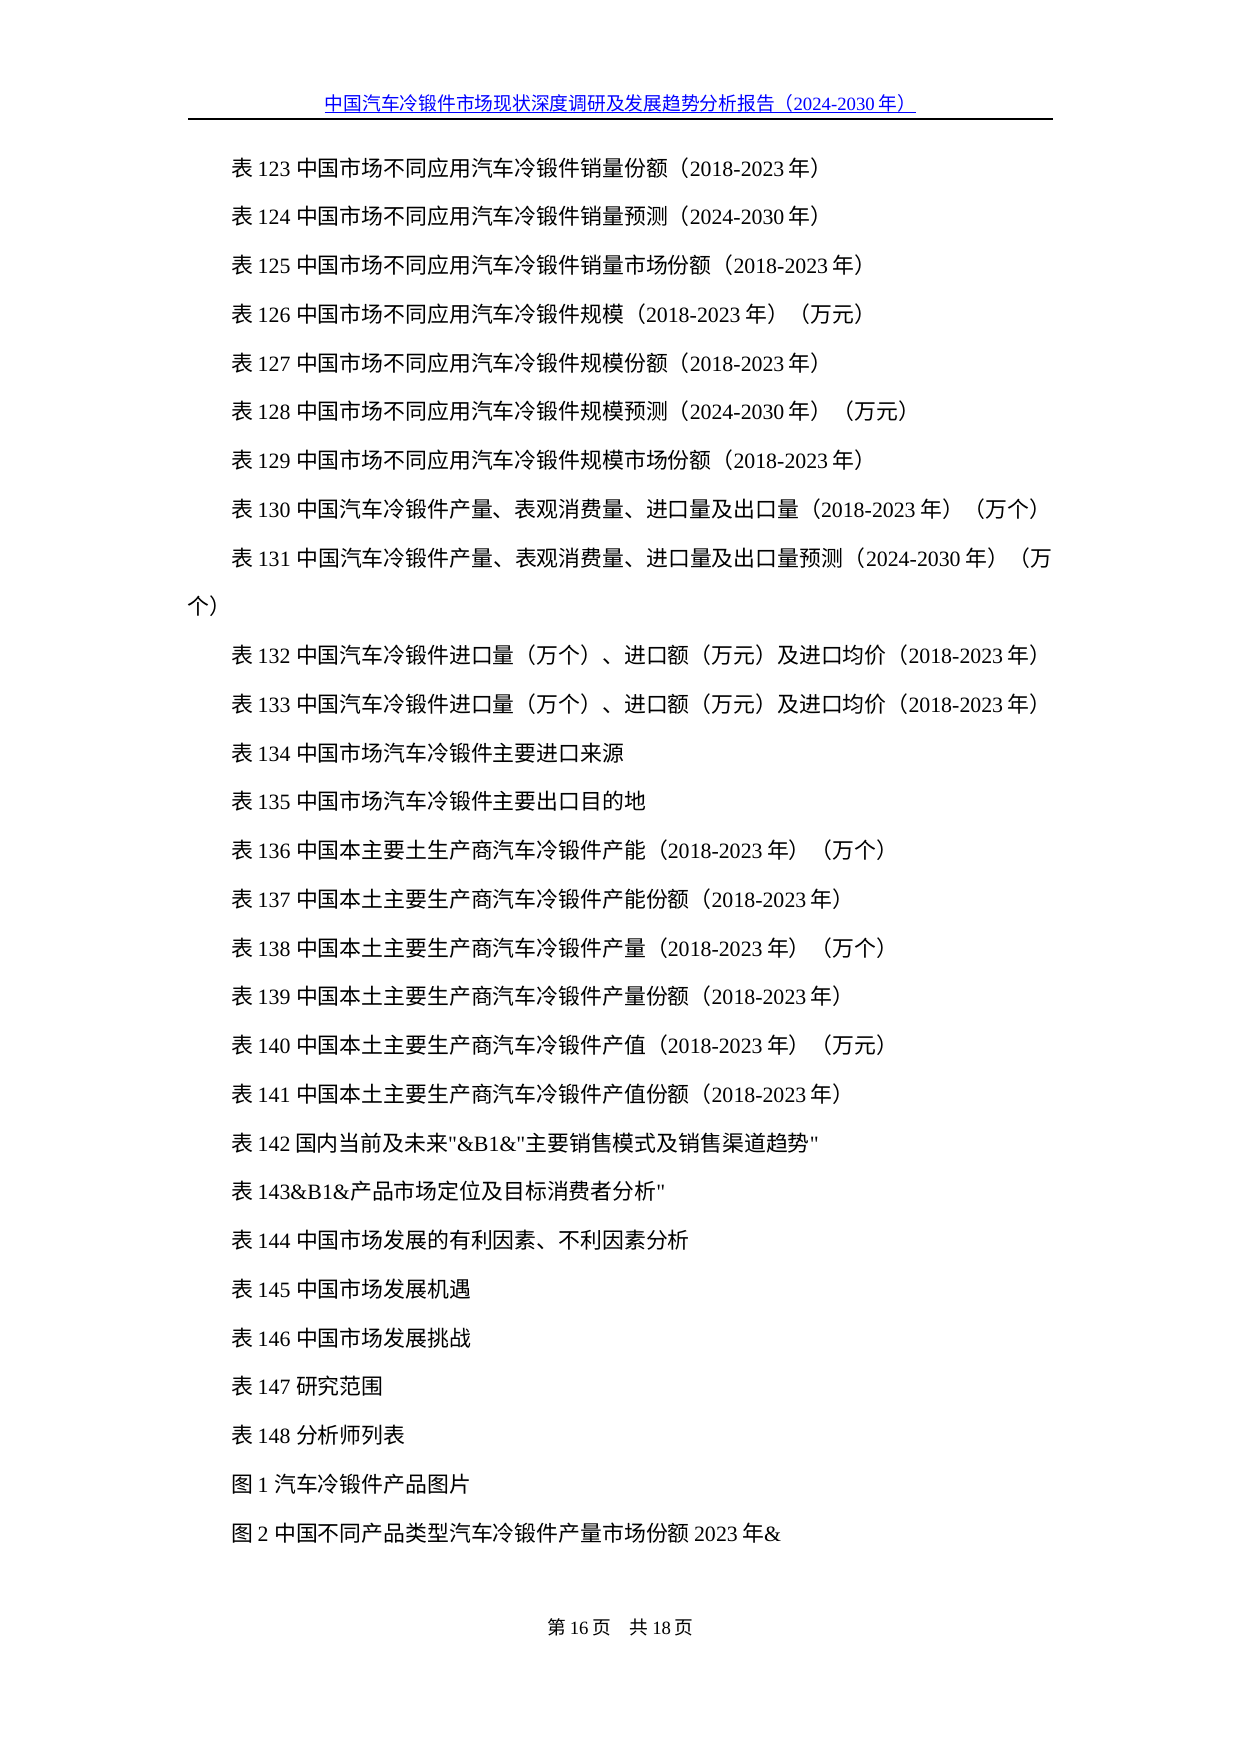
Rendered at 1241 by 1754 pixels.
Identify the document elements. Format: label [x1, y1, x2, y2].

text [187, 150, 1053, 1548]
